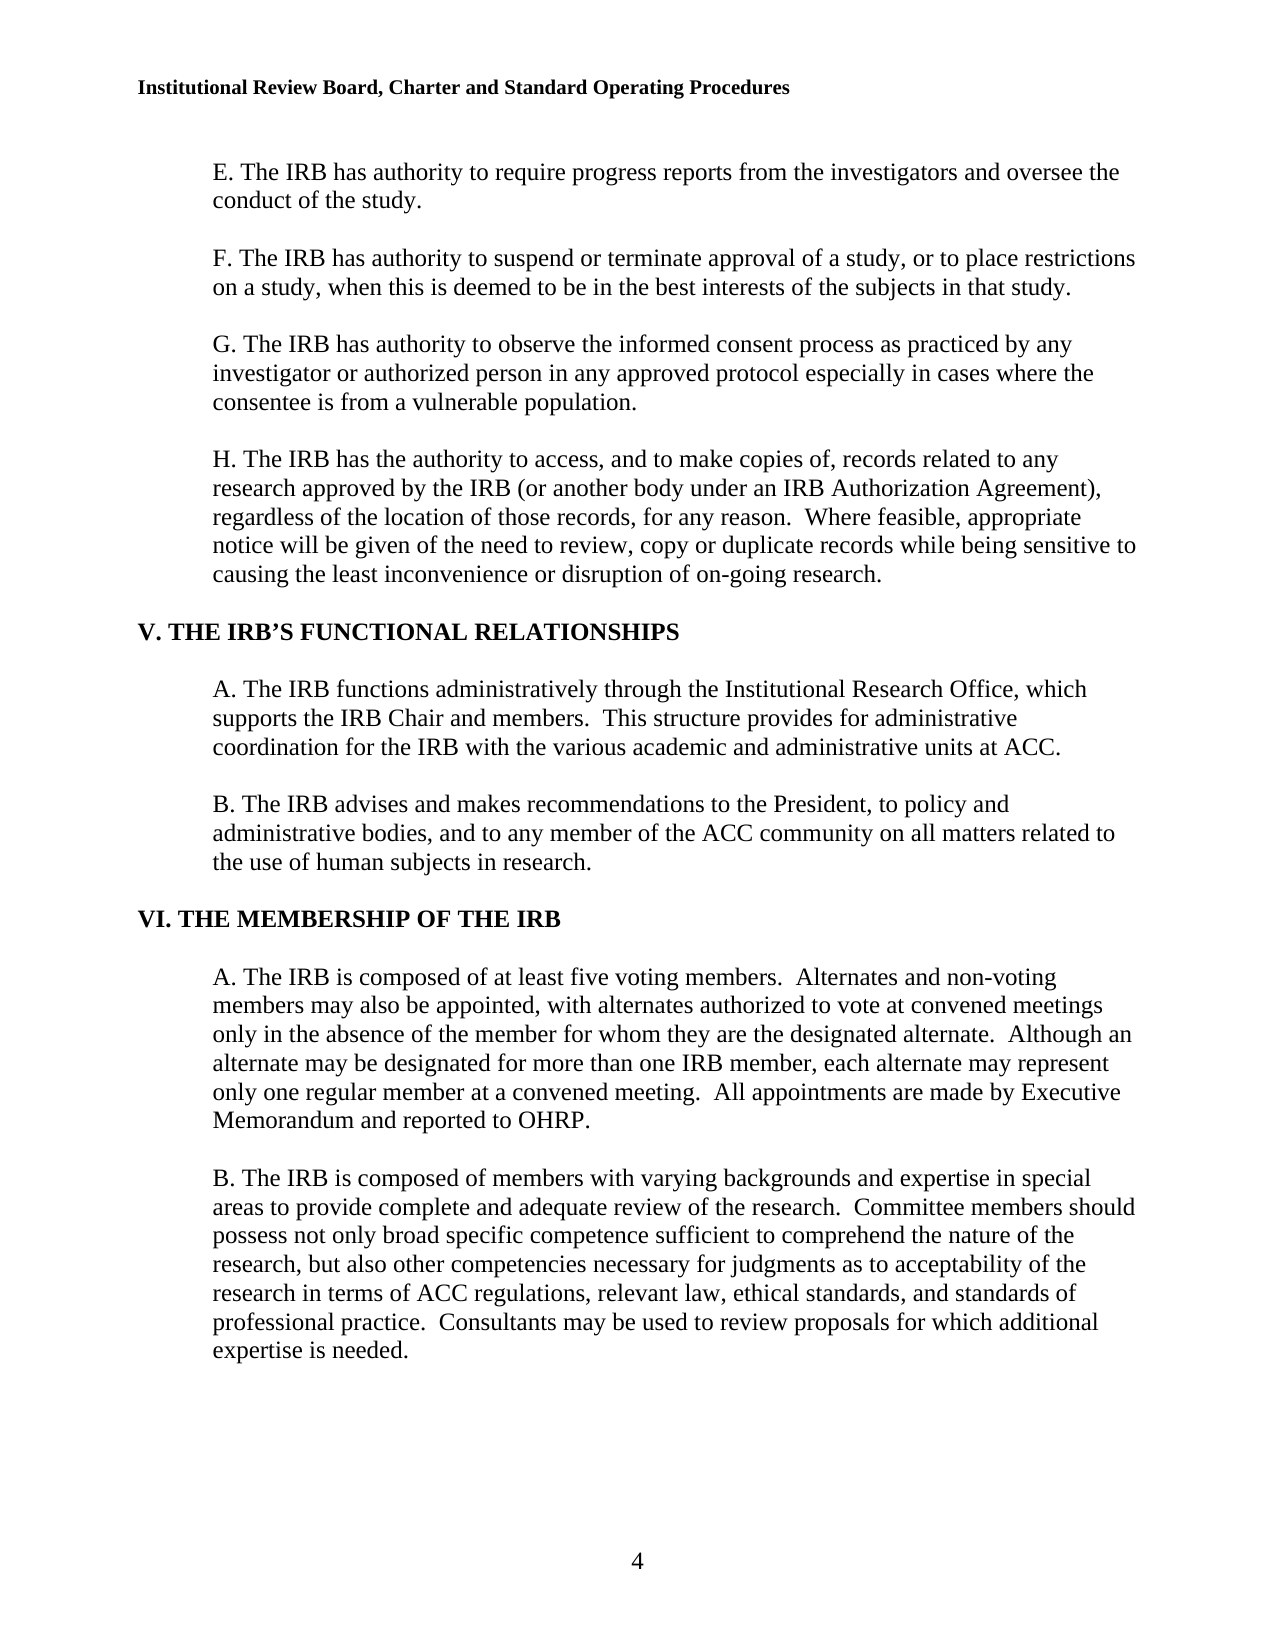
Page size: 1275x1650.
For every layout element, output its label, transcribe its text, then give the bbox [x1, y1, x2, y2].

text A. The IRB functions administratively through the Institutional Research Office, which supports the IRB Chair and members. This structure provides for administrative coordination for the IRB with the various academic and administrative units at ACC. [212, 674, 1138, 760]
text G. The IRB has authority to observe the informed consent process as practiced by any investigator or authorized person in any approved protocol especially in cases where the consentee is from a vulnerable population. [212, 329, 1138, 415]
text B. The IRB advises and makes recommendations to the President, to policy and administrative bodies, and to any member of the ACC community on all matters related to the use of human subjects in research. [212, 789, 1138, 875]
subtitle V. THE IRB’S FUNCTIONAL RELATIONSHIPS [137, 617, 1138, 645]
text A. The IRB is composed of at least five voting members. Alternates and non-voting members may also be appointed, with alternates authorized to vote at convened meetings only in the absence of the member for whom they are the designated alternate. Although an alternate may be designated for more than one IRB member, each alternate may represent only one regular member at a convened meeting. All appointments are made by Executive Memorandum and reported to OHRP. [212, 962, 1138, 1134]
subtitle VI. THE MEMBERSHIP OF THE IRB [137, 904, 1138, 933]
text F. The IRB has authority to suspend or terminate approval of a study, or to place restrictions on a study, when this is deemed to be in the best interests of the subjects in that study. [212, 243, 1138, 300]
text H. The IRB has the authority to access, and to make copies of, records related to any research approved by the IRB (or another body under an IRB Authorization Agreement), regardless of the location of those records, for any reason. Where feasible, appropriate notice will be given of the need to review, copy or duplicate records while being sensitive to causing the least inconvenience or disruption of on-going research. [212, 444, 1138, 588]
text B. The IRB is composed of members with varying backgrounds and expertise in special areas to provide complete and adequate review of the research. Committee members should possess not only broad specific competence sufficient to comprehend the nature of the research, but also other competencies necessary for judgments as to acceptability of the research in terms of ACC regulations, relevant law, ethical standards, and standards of professional practice. Consultants may be used to review proposals for which additional expertise is needed. [212, 1163, 1138, 1364]
text E. The IRB has authority to require progress reports from the investigators and oversee the conduct of the study. [212, 157, 1138, 214]
